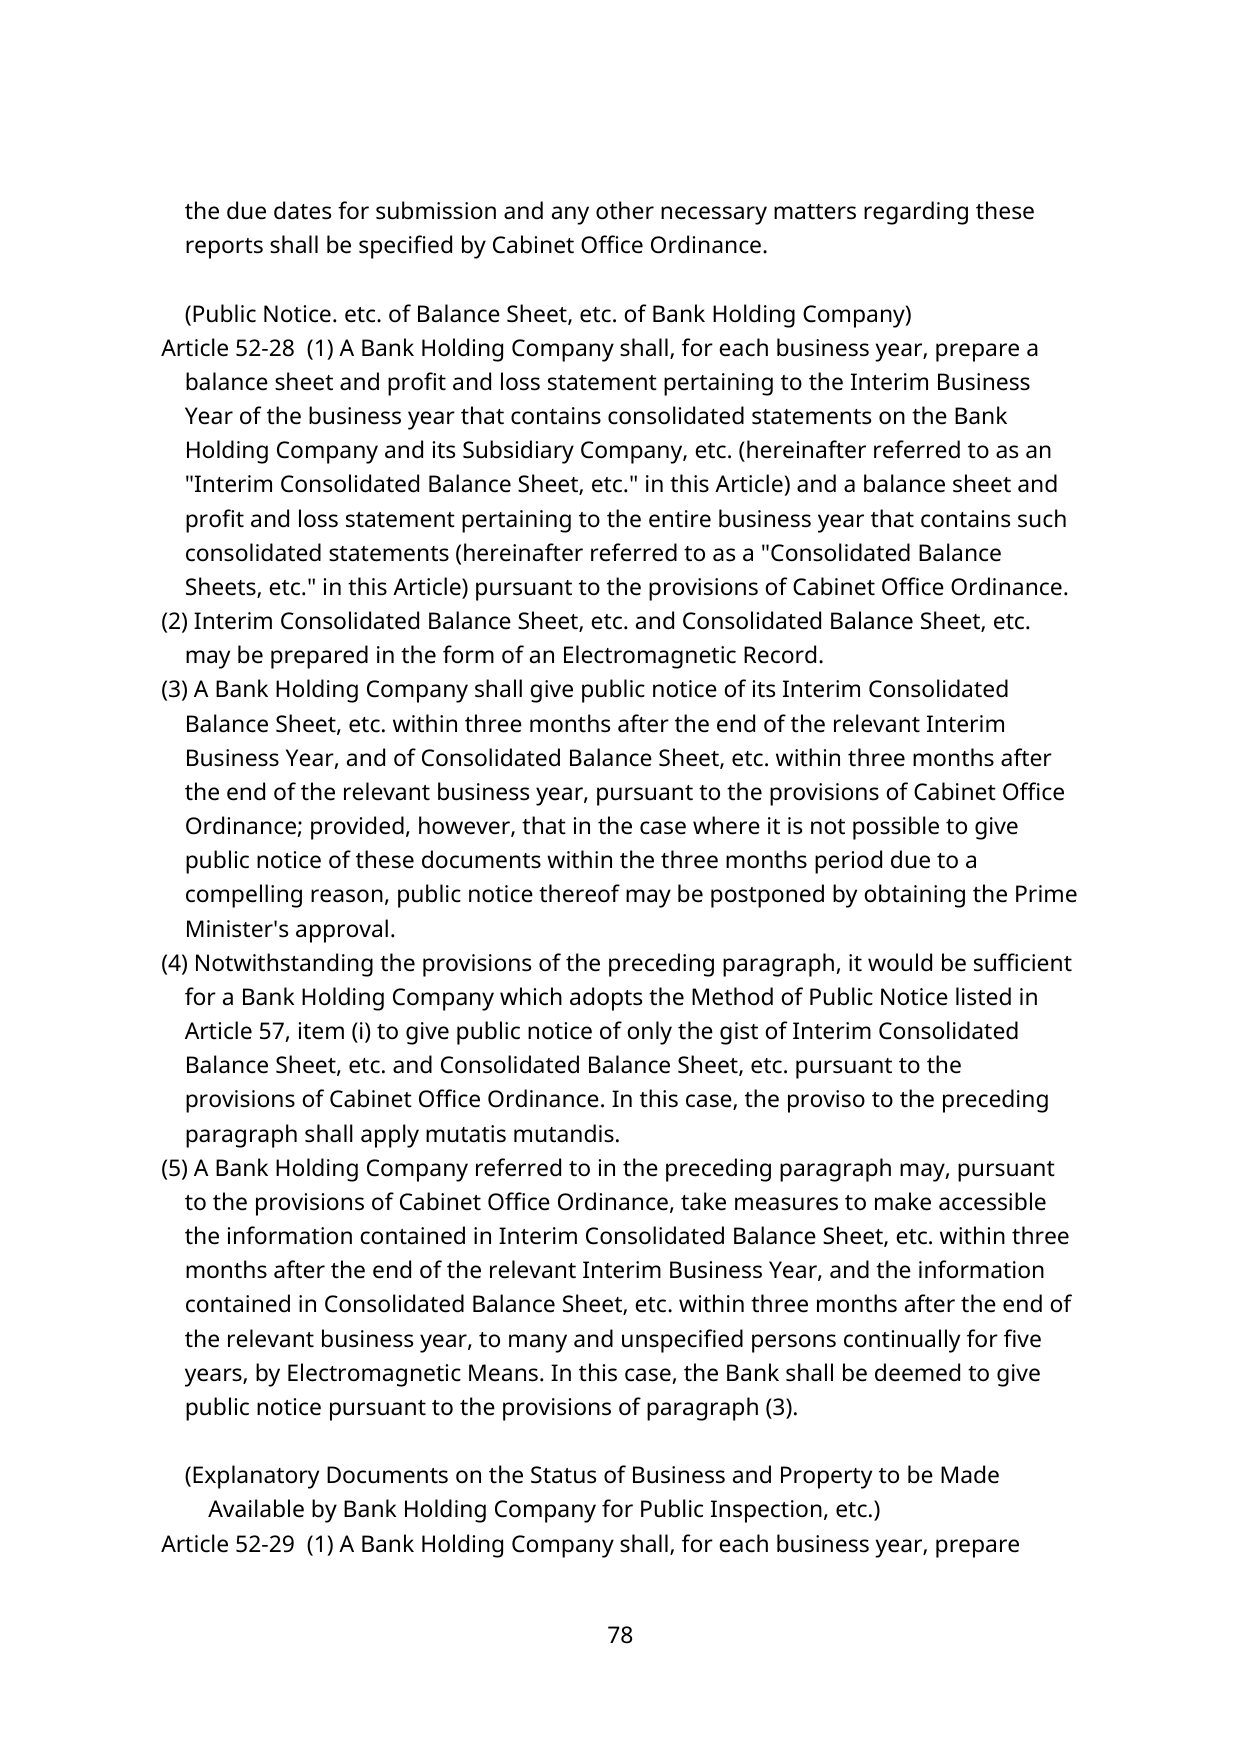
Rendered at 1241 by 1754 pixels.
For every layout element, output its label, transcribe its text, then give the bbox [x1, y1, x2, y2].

text (2) Interim Consolidated Balance Sheet, etc. and Consolidated Balance Sheet, etc. may be prepared in the form of an Electromagnetic Record. [161, 604, 1079, 672]
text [161, 1526, 1079, 1560]
text (5) A Bank Holding Company referred to in the preceding paragraph may, pursuant to the provisions of Cabinet Office Ordinance, take measures to make accessible the information contained in Interim Consolidated Balance Sheet, etc. within three months after the end of the relevant Interim Business Year, and the information contained in Consolidated Balance Sheet, etc. within three months after the end of the relevant business year, to many and unspecified persons continually for five years, by Electromagnetic Means. In this case, the Bank shall be deemed to give public notice pursuant to the provisions of paragraph (3). [161, 1150, 1079, 1424]
text (Explanatory Documents on the Status of Business and Property to be Made Available by Bank Holding Company for Public Inspection, etc.) [184, 1458, 1079, 1526]
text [161, 194, 1079, 262]
text Article 52-28 (1) A Bank Holding Company shall, for each business year, prepare a balance sheet and profit and loss statement pertaining to the Interim Business Year of the business year that contains consolidated statements on the Bank Holding Company and its Subsidiary Company, etc. (hereinafter referred to as an "Interim Consolidated Balance Sheet, etc." in this Article) and a balance sheet and profit and loss statement pertaining to the entire business year that contains such consolidated statements (hereinafter referred to as a "Consolidated Balance Sheets, etc." in this Article) pursuant to the provisions of Cabinet Office Ordinance. [161, 330, 1079, 604]
text (Public Notice. etc. of Balance Sheet, etc. of Bank Holding Company) [184, 296, 1079, 330]
text (4) Notwithstanding the provisions of the preceding paragraph, it would be sufficient for a Bank Holding Company which adopts the Method of Public Notice listed in Article 57, item (i) to give public notice of only the gist of Interim Consolidated Balance Sheet, etc. and Consolidated Balance Sheet, etc. pursuant to the provisions of Cabinet Office Ordinance. In this case, the proviso to the preceding paragraph shall apply mutatis mutandis. [161, 945, 1079, 1150]
text (3) A Bank Holding Company shall give public notice of its Interim Consolidated Balance Sheet, etc. within three months after the end of the relevant Interim Business Year, and of Consolidated Balance Sheet, etc. within three months after the end of the relevant business year, pursuant to the provisions of Cabinet Office Ordinance; provided, however, that in the case where it is not possible to give public notice of these documents within the three months period due to a compelling reason, public notice thereof may be postponed by obtaining the Prime Minister's approval. [161, 672, 1079, 945]
